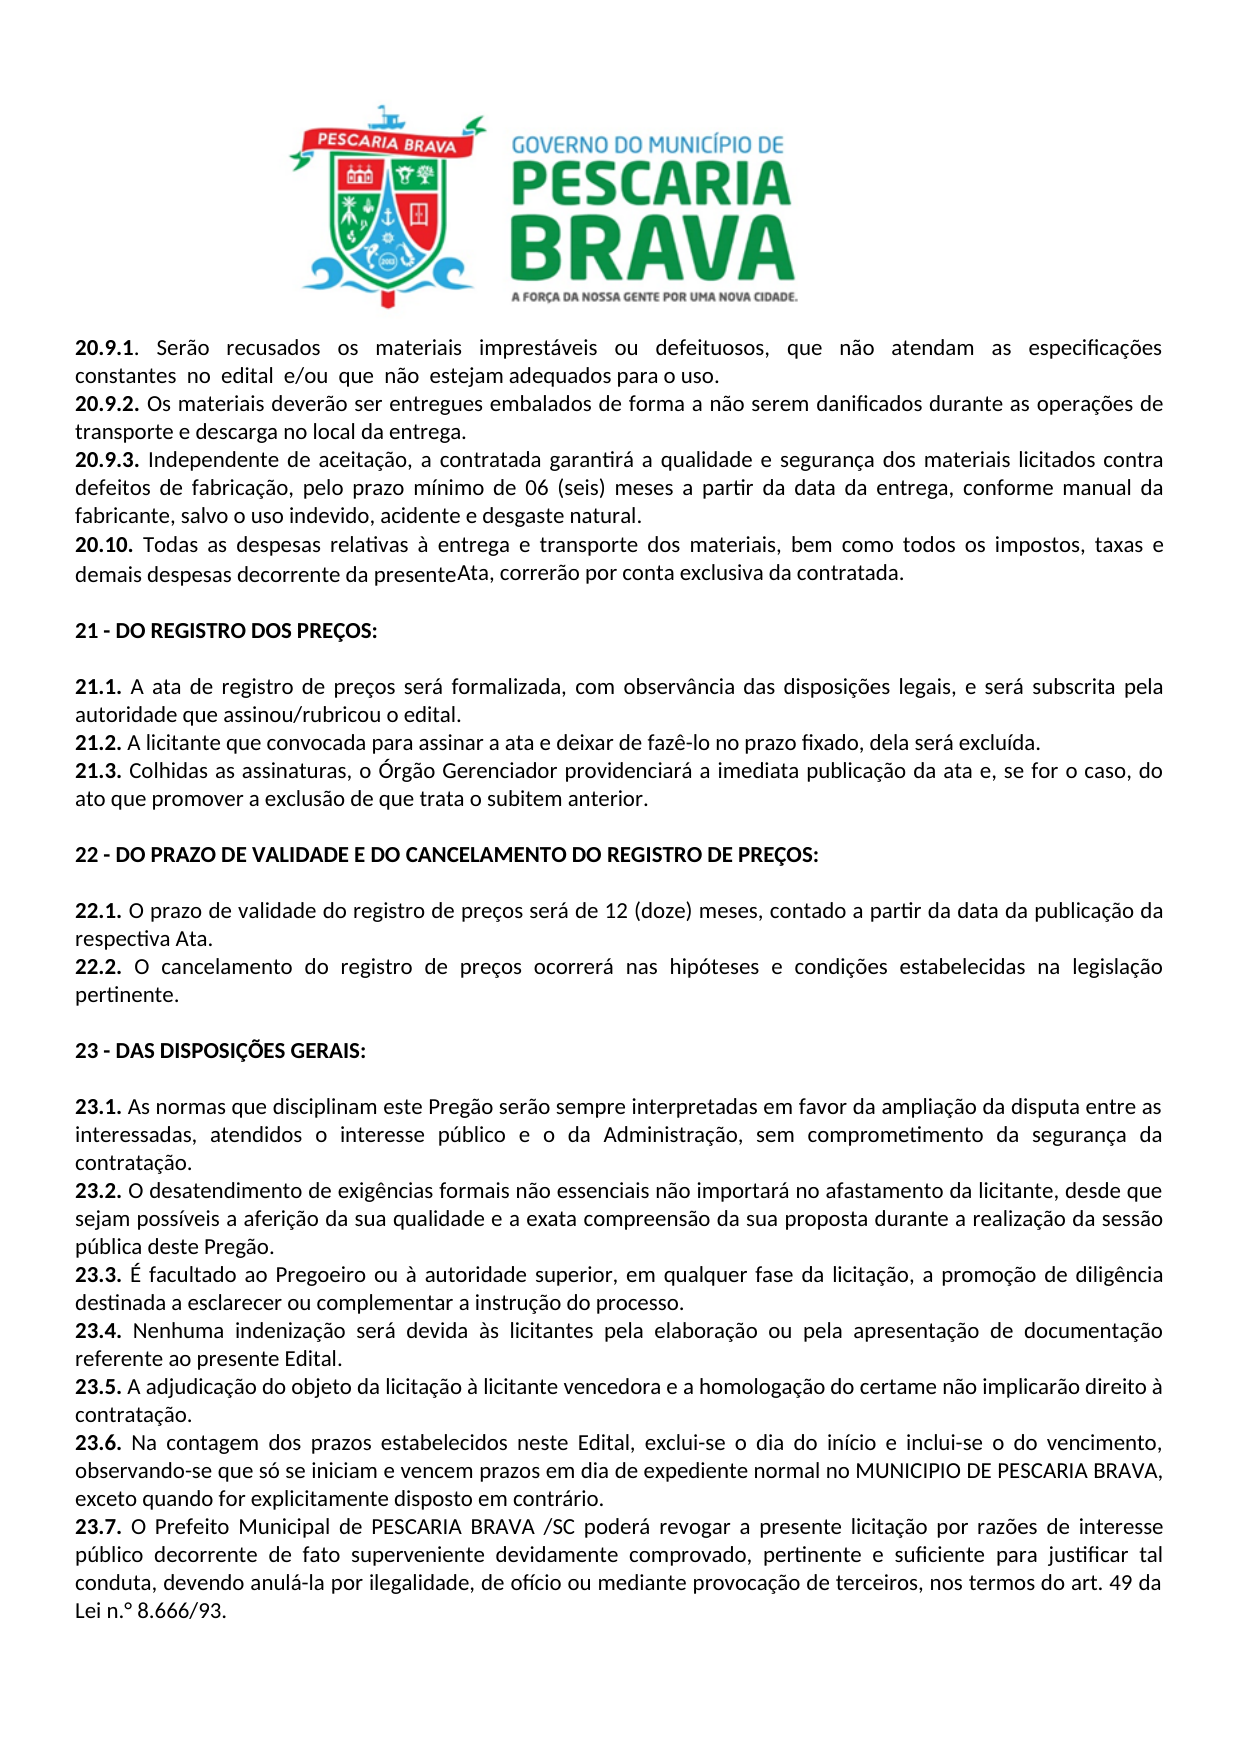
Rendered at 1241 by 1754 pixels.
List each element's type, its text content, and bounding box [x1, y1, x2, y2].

text 23.5. A adjudicação do objeto da licitação à licitante vencedora e a homologação do certame não implicarão direito à contratação. [75, 1372, 1165, 1428]
text 23.3. É facultado ao Pregoeiro ou à autoridade superior, em qualquer fase da licitação, a promoção de diligência destinada a esclarecer ou complementar a instrução do processo. [75, 1260, 1165, 1316]
text 21.2. A licitante que convocada para assinar a ata e deixar de fazê-lo no prazo fixado, dela será excluída. [75, 728, 1165, 756]
text 23.4. Nenhuma indenização será devida às licitantes pela elaboração ou pela apresentação de documentação referente ao presente Edital. [75, 1316, 1165, 1372]
text 21.3. Colhidas as assinaturas, o Órgão Gerenciador providenciará a imediata publicação da ata e, se for o caso, do ato que promover a exclusão de que trata o subitem anterior. [75, 756, 1165, 812]
text 23.7. O Prefeito Municipal de PESCARIA BRAVA /SC poderá revogar a presente licitação por razões de interesse público decorrente de fato superveniente devidamente comprovado, pertinente e suficiente para justificar tal conduta, devendo anulá-la por ilegalidade, de ofício ou mediante provocação de terceiros, nos termos do art. 49 da Lei n.° 8.666/93. [75, 1512, 1165, 1624]
text 22 - DO PRAZO DE VALIDADE E DO CANCELAMENTO DO REGISTRO DE PREÇOS: [75, 840, 1165, 868]
text 23.2. O desatendimento de exigências formais não essenciais não importará no afastamento da licitante, desde que sejam possíveis a aferição da sua qualidade e a exata compreensão da sua proposta durante a realização da sessão pública deste Pregão. [75, 1176, 1165, 1260]
text 21 - DO REGISTRO DOS PREÇOS: [75, 616, 1165, 644]
text 20.9.2. Os materiais deverão ser entregues embalados de forma a não serem danificados durante as operações de transporte e descarga no local da entrega. [75, 389, 1165, 445]
text 21.1. A ata de registro de preços será formalizada, com observância das disposições legais, e será subscrita pela autoridade que assinou/rubricou o edital. [75, 672, 1165, 728]
text 23.1. As normas que disciplinam este Pregão serão sempre interpretadas em favor da ampliação da disputa entre as interessadas, atendidos o interesse público e o da Administração, sem comprometimento da segurança da contratação. [75, 1092, 1165, 1176]
text 20.10. Todas as despesas relativas à entrega e transporte dos materiais, bem como todos os impostos, taxas e demais despesas decorrente da presenteAta, correrão por conta exclusiva da contratada. [75, 529, 1165, 588]
text 20.9.3. Independente de aceitação, a contratada garantirá a qualidade e segurança dos materiais licitados contra defeitos de fabricação, pelo prazo mínimo de 06 (seis) meses a partir da data da entrega, conforme manual da fabricante, salvo o uso indevido, acidente e desgaste natural. [75, 445, 1165, 529]
text 20.9.1. Serão recusados os materiais imprestáveis ou defeituosos, que não atendam as especificações constantes no edital e/ou que não estejam adequados para o uso. [75, 333, 1165, 389]
text 23.6. Na contagem dos prazos estabelecidos neste Edital, exclui-se o dia do início e inclui-se o do vencimento, observando-se que só se iniciam e vencem prazos em dia de expediente normal no MUNICIPIO DE PESCARIA BRAVA, exceto quando for explicitamente disposto em contrário. [75, 1428, 1165, 1512]
picture [0, 75, 1137, 333]
text 23 - DAS DISPOSIÇÕES GERAIS: [75, 1036, 1165, 1064]
text 22.2. O cancelamento do registro de preços ocorrerá nas hipóteses e condições estabelecidas na legislação pertinente. [75, 952, 1165, 1008]
text 22.1. O prazo de validade do registro de preços será de 12 (doze) meses, contado a partir da data da publicação da respectiva Ata. [75, 896, 1165, 952]
